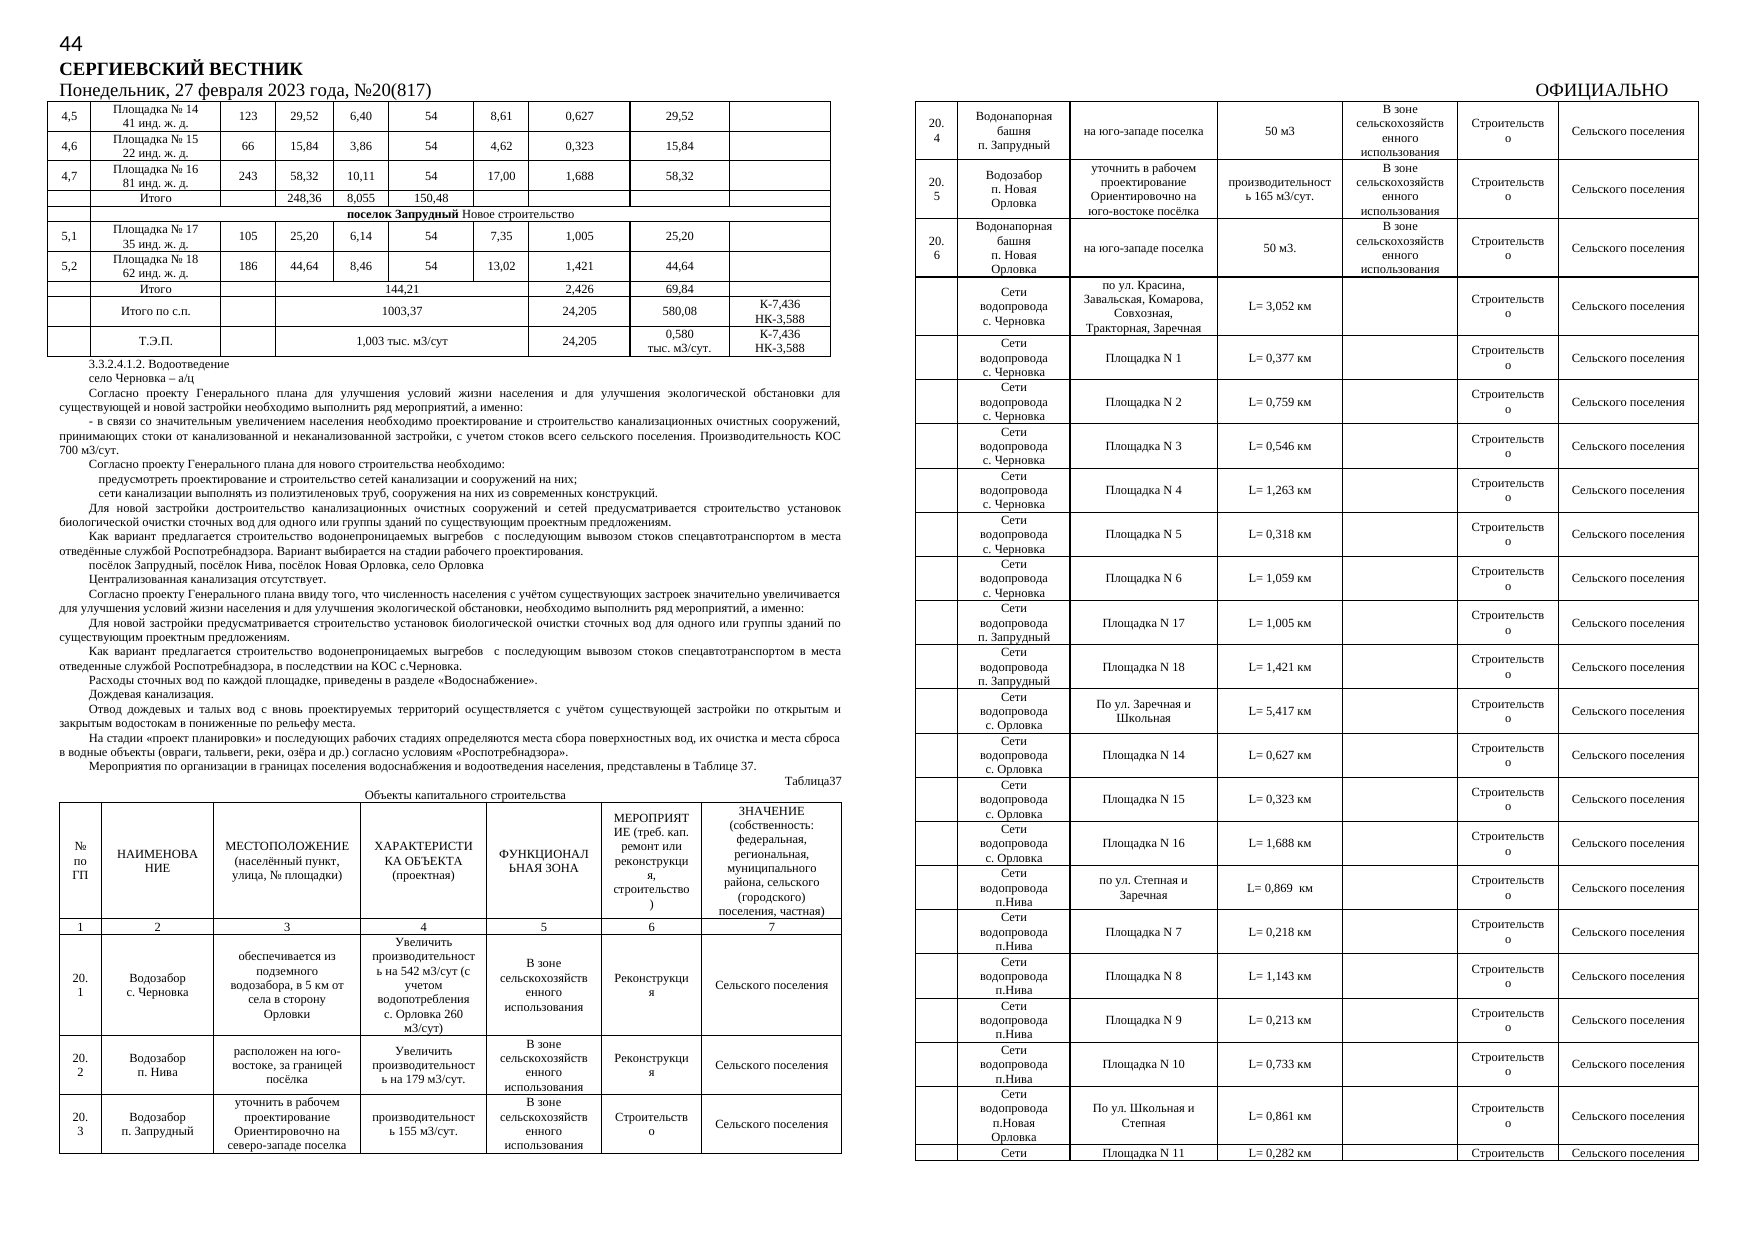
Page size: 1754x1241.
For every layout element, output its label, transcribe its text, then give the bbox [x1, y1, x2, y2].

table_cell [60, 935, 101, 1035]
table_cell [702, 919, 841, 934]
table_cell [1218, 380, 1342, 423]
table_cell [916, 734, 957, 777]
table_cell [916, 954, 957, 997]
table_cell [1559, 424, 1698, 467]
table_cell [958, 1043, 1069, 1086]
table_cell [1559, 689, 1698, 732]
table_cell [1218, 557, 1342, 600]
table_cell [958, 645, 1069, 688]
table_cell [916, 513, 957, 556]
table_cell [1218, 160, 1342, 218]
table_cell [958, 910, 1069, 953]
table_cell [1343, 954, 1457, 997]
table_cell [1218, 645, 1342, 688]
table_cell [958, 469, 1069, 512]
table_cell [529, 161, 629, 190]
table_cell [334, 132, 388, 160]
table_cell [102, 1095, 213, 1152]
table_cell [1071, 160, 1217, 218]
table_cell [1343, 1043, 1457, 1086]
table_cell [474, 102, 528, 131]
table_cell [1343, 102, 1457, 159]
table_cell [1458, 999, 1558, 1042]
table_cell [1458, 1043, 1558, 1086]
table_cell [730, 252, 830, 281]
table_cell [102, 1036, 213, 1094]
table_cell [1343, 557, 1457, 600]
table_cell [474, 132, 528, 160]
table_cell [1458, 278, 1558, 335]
text На стадии «проект планировки» и последующих рабочих стадиях определяются места сбора поверхностных вод, их очистка и места сброса в водные объекты (овраги, тальвеги, реки, озёра и др.) согласно условиям «Роспотребнадзора». [59, 730, 842, 759]
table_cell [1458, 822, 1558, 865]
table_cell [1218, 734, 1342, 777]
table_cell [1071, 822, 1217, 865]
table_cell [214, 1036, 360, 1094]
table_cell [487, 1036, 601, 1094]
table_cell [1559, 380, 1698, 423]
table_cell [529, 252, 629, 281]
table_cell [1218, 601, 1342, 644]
text Мероприятия по организации в границах поселения водоснабжения и водоотведения населения, представлены в Таблице 37. [59, 759, 842, 773]
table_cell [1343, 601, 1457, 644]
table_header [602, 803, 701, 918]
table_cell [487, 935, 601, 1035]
text посёлок Запрудный, посёлок Нива, посёлок Новая Орловка, село Орловка [59, 558, 842, 572]
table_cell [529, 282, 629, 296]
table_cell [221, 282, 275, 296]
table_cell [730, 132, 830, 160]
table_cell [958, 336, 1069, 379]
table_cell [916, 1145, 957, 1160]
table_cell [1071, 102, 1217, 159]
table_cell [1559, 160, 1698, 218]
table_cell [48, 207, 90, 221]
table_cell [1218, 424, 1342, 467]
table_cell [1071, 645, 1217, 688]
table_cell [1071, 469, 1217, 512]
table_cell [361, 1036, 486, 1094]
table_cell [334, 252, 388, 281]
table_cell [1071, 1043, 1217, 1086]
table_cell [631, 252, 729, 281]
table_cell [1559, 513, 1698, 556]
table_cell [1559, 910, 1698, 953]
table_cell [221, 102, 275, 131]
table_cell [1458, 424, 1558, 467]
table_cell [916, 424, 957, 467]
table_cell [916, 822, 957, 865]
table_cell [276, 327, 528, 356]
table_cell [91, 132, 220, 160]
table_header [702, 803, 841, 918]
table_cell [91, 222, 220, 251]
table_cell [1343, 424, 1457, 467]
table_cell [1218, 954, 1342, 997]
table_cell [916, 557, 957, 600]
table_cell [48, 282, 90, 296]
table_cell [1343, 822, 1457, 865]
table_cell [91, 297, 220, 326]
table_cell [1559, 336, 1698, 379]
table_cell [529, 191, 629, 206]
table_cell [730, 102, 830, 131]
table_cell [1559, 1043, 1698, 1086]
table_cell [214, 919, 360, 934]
text предусмотреть проектирование и строительство сетей канализации и сооружений на них; [59, 472, 842, 486]
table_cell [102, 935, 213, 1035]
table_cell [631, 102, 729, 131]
text Отвод дождевых и талых вод с вновь проектируемых территорий осуществляется с учётом существующей застройки по открытым и закрытым водостокам в пониженные по рельефу места. [59, 702, 842, 730]
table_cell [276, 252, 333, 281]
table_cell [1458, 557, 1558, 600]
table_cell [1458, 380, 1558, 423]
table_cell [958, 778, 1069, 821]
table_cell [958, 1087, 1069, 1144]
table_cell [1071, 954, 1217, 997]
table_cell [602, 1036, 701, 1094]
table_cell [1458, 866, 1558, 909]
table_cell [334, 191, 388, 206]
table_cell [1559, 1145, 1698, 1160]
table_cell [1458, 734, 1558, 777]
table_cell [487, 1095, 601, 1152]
text Согласно проекту Генерального плана для нового строительства необходимо: [59, 457, 842, 472]
text Для новой застройки предусматривается строительство установок биологической очистки сточных вод для одного или группы зданий по существующим проектным предложениям. [59, 615, 842, 644]
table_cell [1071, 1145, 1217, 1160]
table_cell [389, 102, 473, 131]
text Таблица37 [59, 773, 842, 788]
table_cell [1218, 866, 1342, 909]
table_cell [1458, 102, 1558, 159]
text Для новой застройки достроительство канализационных очистных сооружений и сетей предусматривается строительство установок биологической очистки сточных вод для одного или группы зданий по существующим проектным предложениям. [59, 500, 842, 529]
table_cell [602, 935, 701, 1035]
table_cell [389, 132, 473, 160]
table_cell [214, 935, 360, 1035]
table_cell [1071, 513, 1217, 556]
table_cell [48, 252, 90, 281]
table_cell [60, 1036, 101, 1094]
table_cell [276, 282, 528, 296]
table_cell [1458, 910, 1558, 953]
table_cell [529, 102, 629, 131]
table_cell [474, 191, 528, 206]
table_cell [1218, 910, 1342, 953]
text 3.3.2.4.1.2. Водоотведение [59, 357, 842, 371]
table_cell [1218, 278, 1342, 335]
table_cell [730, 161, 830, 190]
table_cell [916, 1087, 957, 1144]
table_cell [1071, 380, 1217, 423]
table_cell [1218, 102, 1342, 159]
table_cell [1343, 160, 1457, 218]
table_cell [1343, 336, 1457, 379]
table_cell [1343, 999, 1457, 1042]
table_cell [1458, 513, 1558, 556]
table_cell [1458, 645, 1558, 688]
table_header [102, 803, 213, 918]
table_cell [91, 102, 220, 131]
text Согласно проекту Генерального плана ввиду того, что численность населения с учётом существующих застроек значительно увеличивается для улучшения условий жизни населения и для улучшения экологической обстановки, необходимо выполнить ряд мероприятий, а именно: [59, 587, 842, 615]
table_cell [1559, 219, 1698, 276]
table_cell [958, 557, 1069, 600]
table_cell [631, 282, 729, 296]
text Объекты капитального строительства [59, 788, 842, 802]
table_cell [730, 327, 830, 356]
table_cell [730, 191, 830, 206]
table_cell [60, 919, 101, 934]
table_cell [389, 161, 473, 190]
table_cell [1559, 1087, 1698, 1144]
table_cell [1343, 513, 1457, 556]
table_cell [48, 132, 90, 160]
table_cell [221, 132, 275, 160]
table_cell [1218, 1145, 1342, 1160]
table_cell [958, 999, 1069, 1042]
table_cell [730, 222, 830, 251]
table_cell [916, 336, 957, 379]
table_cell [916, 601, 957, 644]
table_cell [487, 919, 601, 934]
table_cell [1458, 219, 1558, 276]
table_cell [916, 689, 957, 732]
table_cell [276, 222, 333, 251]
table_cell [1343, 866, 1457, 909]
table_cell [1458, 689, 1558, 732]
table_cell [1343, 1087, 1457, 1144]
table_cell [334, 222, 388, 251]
text село Черновка – а/ц [59, 371, 842, 385]
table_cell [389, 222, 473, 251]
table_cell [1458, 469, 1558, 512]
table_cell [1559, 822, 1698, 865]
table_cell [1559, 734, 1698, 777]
text Расходы сточных вод по каждой площадке, приведены в разделе «Водоснабжение». [59, 673, 842, 687]
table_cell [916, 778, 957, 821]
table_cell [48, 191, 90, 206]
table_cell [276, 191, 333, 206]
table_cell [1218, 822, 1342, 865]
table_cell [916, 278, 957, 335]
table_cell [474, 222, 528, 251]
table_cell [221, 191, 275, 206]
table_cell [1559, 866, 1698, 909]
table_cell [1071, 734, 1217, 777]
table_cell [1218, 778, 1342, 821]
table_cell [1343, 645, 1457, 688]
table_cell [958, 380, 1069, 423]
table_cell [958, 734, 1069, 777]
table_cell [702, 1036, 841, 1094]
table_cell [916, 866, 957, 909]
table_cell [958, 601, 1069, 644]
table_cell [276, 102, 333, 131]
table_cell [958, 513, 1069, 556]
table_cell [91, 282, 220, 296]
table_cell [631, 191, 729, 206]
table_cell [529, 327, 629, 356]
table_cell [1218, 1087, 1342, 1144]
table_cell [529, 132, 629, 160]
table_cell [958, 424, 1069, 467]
text Как вариант предлагается строительство водонепроницаемых выгребов с последующим вывозом стоков спецавтотранспортом в места отведённые службой Роспотребнадзора. Вариант выбирается на стадии рабочего проектирования. [59, 529, 842, 558]
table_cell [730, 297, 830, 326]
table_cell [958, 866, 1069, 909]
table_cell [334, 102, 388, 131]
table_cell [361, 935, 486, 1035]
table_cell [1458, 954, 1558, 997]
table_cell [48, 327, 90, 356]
text - в связи со значительным увеличением населения необходимо проектирование и строительство канализационных очистных сооружений, принимающих стоки от канализованной и неканализованной застройки, с учетом стоков всего сельского поселения. Производительность КОС 700 м3/сут. [59, 414, 842, 457]
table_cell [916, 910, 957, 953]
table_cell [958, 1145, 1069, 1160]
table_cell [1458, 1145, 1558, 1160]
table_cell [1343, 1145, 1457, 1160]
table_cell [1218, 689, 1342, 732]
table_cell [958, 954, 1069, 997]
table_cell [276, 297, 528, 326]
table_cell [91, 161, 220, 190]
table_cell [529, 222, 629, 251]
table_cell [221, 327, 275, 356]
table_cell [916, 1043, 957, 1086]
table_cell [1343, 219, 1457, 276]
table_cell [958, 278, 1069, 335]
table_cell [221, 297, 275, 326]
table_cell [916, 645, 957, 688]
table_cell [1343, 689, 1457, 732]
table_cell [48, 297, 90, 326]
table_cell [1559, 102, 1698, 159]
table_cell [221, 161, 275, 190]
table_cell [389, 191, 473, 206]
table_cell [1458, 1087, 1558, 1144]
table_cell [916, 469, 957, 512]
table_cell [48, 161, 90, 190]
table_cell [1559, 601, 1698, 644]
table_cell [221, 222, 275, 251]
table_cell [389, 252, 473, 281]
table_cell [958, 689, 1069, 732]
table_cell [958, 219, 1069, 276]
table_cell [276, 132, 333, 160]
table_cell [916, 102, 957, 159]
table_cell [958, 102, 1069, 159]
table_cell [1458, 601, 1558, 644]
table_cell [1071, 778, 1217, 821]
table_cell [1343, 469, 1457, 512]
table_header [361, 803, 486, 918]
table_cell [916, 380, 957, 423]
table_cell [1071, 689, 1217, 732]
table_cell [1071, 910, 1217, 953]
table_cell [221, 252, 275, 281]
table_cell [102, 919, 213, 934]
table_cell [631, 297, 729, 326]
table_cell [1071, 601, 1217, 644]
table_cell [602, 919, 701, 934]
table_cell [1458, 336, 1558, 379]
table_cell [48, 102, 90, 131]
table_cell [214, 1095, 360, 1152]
text Централизованная канализация отсутствует. [59, 572, 842, 587]
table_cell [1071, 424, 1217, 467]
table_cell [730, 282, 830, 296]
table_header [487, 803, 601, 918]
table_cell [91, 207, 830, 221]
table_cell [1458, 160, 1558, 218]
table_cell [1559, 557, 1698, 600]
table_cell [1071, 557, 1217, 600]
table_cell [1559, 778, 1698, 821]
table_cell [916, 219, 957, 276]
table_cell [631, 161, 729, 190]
text Согласно проекту Генерального плана для улучшения условий жизни населения и для улучшения экологической обстановки для существующей и новой застройки необходимо выполнить ряд мероприятий, а именно: [59, 385, 842, 414]
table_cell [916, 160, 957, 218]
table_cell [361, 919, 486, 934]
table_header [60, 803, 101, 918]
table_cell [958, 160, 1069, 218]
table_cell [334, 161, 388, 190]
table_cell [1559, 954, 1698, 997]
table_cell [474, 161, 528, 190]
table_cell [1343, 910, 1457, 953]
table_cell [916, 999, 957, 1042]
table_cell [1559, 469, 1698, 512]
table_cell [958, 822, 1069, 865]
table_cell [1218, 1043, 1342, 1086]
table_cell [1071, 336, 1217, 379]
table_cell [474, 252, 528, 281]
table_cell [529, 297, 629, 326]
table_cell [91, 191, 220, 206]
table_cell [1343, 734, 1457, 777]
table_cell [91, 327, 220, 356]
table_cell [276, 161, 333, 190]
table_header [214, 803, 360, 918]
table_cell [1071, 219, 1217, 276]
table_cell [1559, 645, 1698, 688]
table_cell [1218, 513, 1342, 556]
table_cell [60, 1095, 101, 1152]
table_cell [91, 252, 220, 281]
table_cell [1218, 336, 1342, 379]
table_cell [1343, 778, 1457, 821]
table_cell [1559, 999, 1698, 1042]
text Как вариант предлагается строительство водонепроницаемых выгребов с последующим вывозом стоков спецавтотранспортом в места отведенные службой Роспотребнадзора, в последствии на КОС с.Черновка. [59, 644, 842, 673]
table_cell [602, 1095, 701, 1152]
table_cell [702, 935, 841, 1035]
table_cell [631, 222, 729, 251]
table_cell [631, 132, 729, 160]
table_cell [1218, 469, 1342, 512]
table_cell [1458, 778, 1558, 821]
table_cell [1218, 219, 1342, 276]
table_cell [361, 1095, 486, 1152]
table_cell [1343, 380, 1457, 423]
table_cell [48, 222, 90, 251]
text сети канализации выполнять из полиэтиленовых труб, сооружения на них из современных конструкций. [59, 486, 842, 500]
text Дождевая канализация. [59, 687, 842, 702]
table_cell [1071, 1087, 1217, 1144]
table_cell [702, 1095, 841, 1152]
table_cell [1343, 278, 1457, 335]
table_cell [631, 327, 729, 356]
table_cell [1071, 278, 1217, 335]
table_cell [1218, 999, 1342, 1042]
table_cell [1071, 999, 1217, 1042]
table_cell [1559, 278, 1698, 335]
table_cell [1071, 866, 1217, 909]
